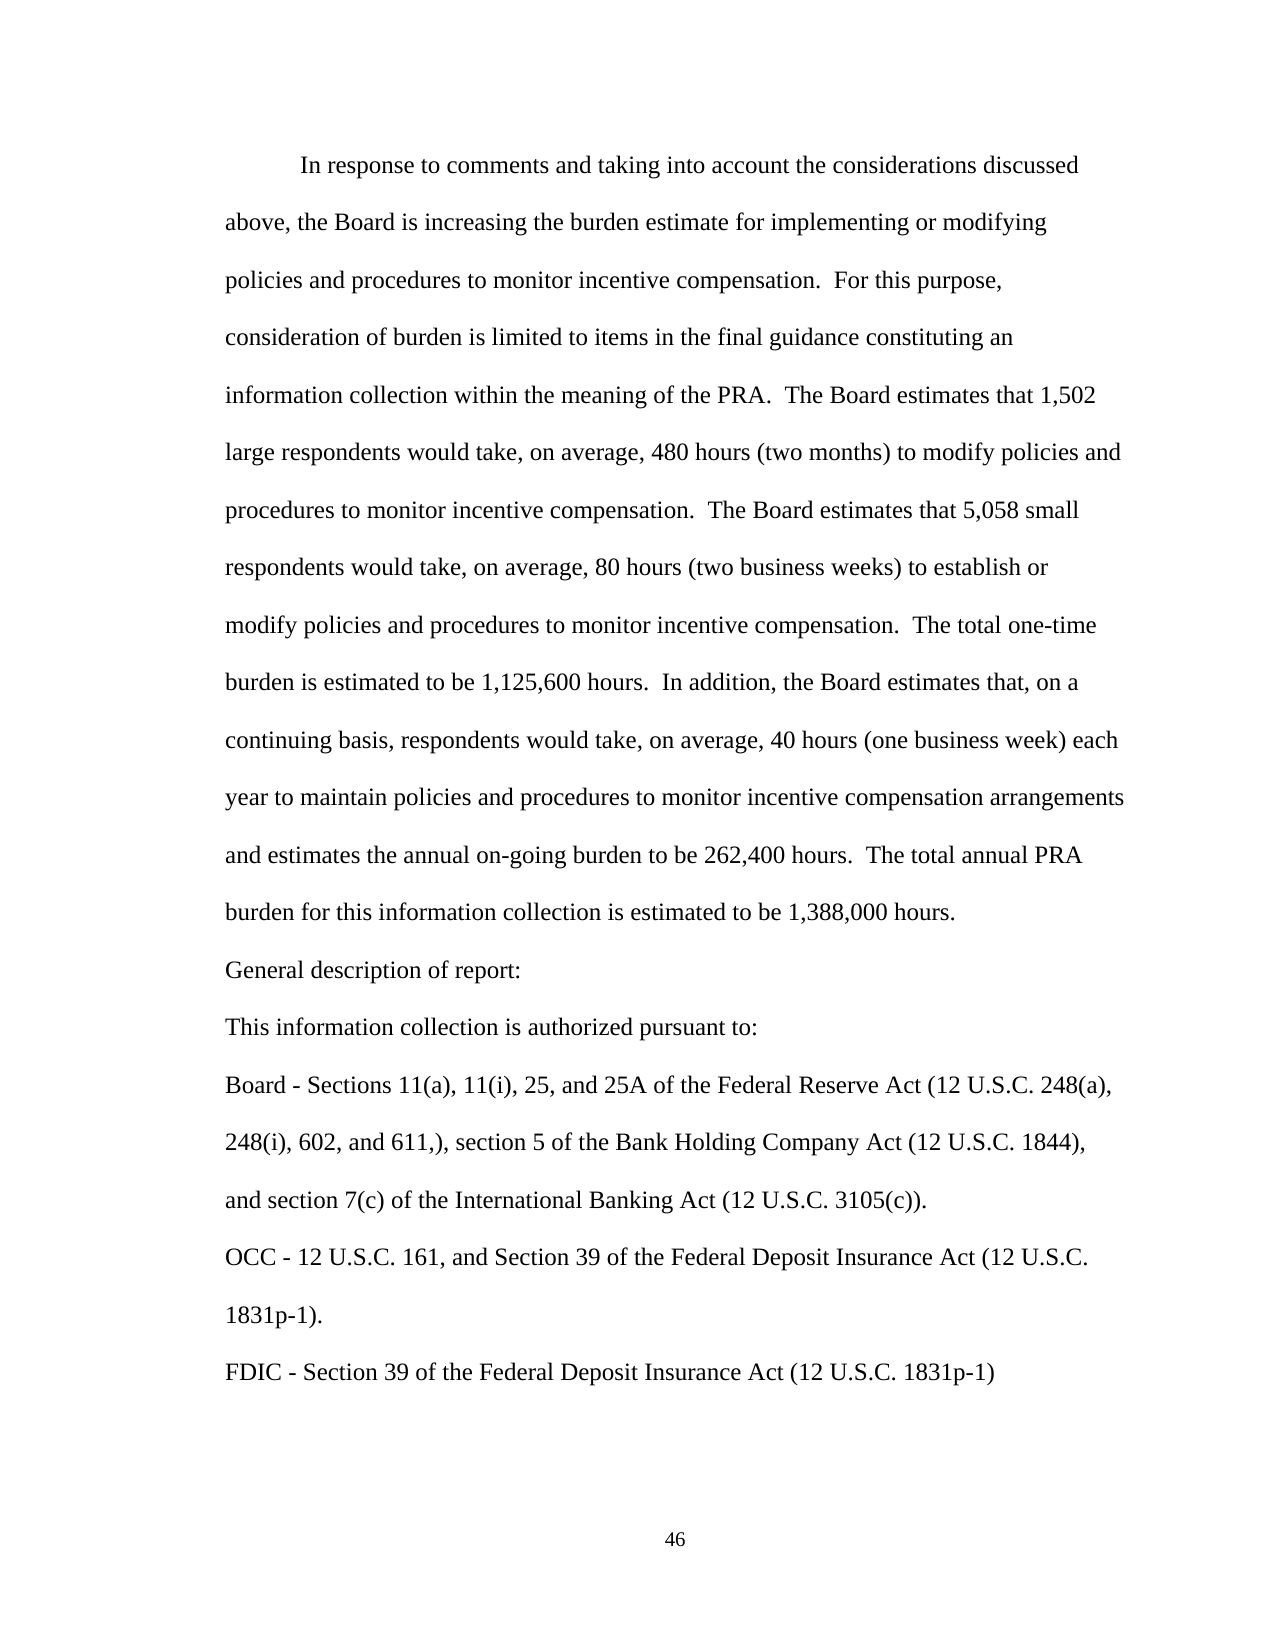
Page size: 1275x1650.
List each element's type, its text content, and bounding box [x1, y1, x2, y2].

text Board - Sections 11(a), 11(i), 25, and 25A of the Federal Reserve Act (12 U.S.C. 248(a), 248(i), 602, and 611,), section 5 of the Bank Holding Company Act (12 U.S.C. 1844), and section 7(c) of the International Banking Act (12 U.S.C. 3105(c)). [225, 1070, 1125, 1214]
text FDIC - Section 39 of the Federal Deposit Insurance Act (12 U.S.C. 1831p-1) [225, 1357, 1125, 1386]
text OCC - 12 U.S.C. 161, and Section 39 of the Federal Deposit Insurance Act (12 U.S.C. 1831p-1). [225, 1242, 1125, 1329]
text This information collection is authorized pursuant to: [225, 1012, 1125, 1041]
text General description of report: [225, 955, 1125, 984]
text In response to comments and taking into account the considerations discussed above, the Board is increasing the burden estimate for implementing or modifying policies and procedures to monitor incentive compensation. For this purpose, consideration of burden is limited to items in the final guidance constituting an information collection within the meaning of the PRA. The Board estimates that 1,502 large respondents would take, on average, 480 hours (two months) to modify policies and procedures to monitor incentive compensation. The Board estimates that 5,058 small respondents would take, on average, 80 hours (two business weeks) to establish or modify policies and procedures to monitor incentive compensation. The total one-time burden is estimated to be 1,125,600 hours. In addition, the Board estimates that, on a continuing basis, respondents would take, on average, 40 hours (one business week) each year to maintain policies and procedures to monitor incentive compensation arrangements and estimates the annual on-going burden to be 262,400 hours. The total annual PRA burden for this information collection is estimated to be 1,388,000 hours. [225, 150, 1125, 926]
